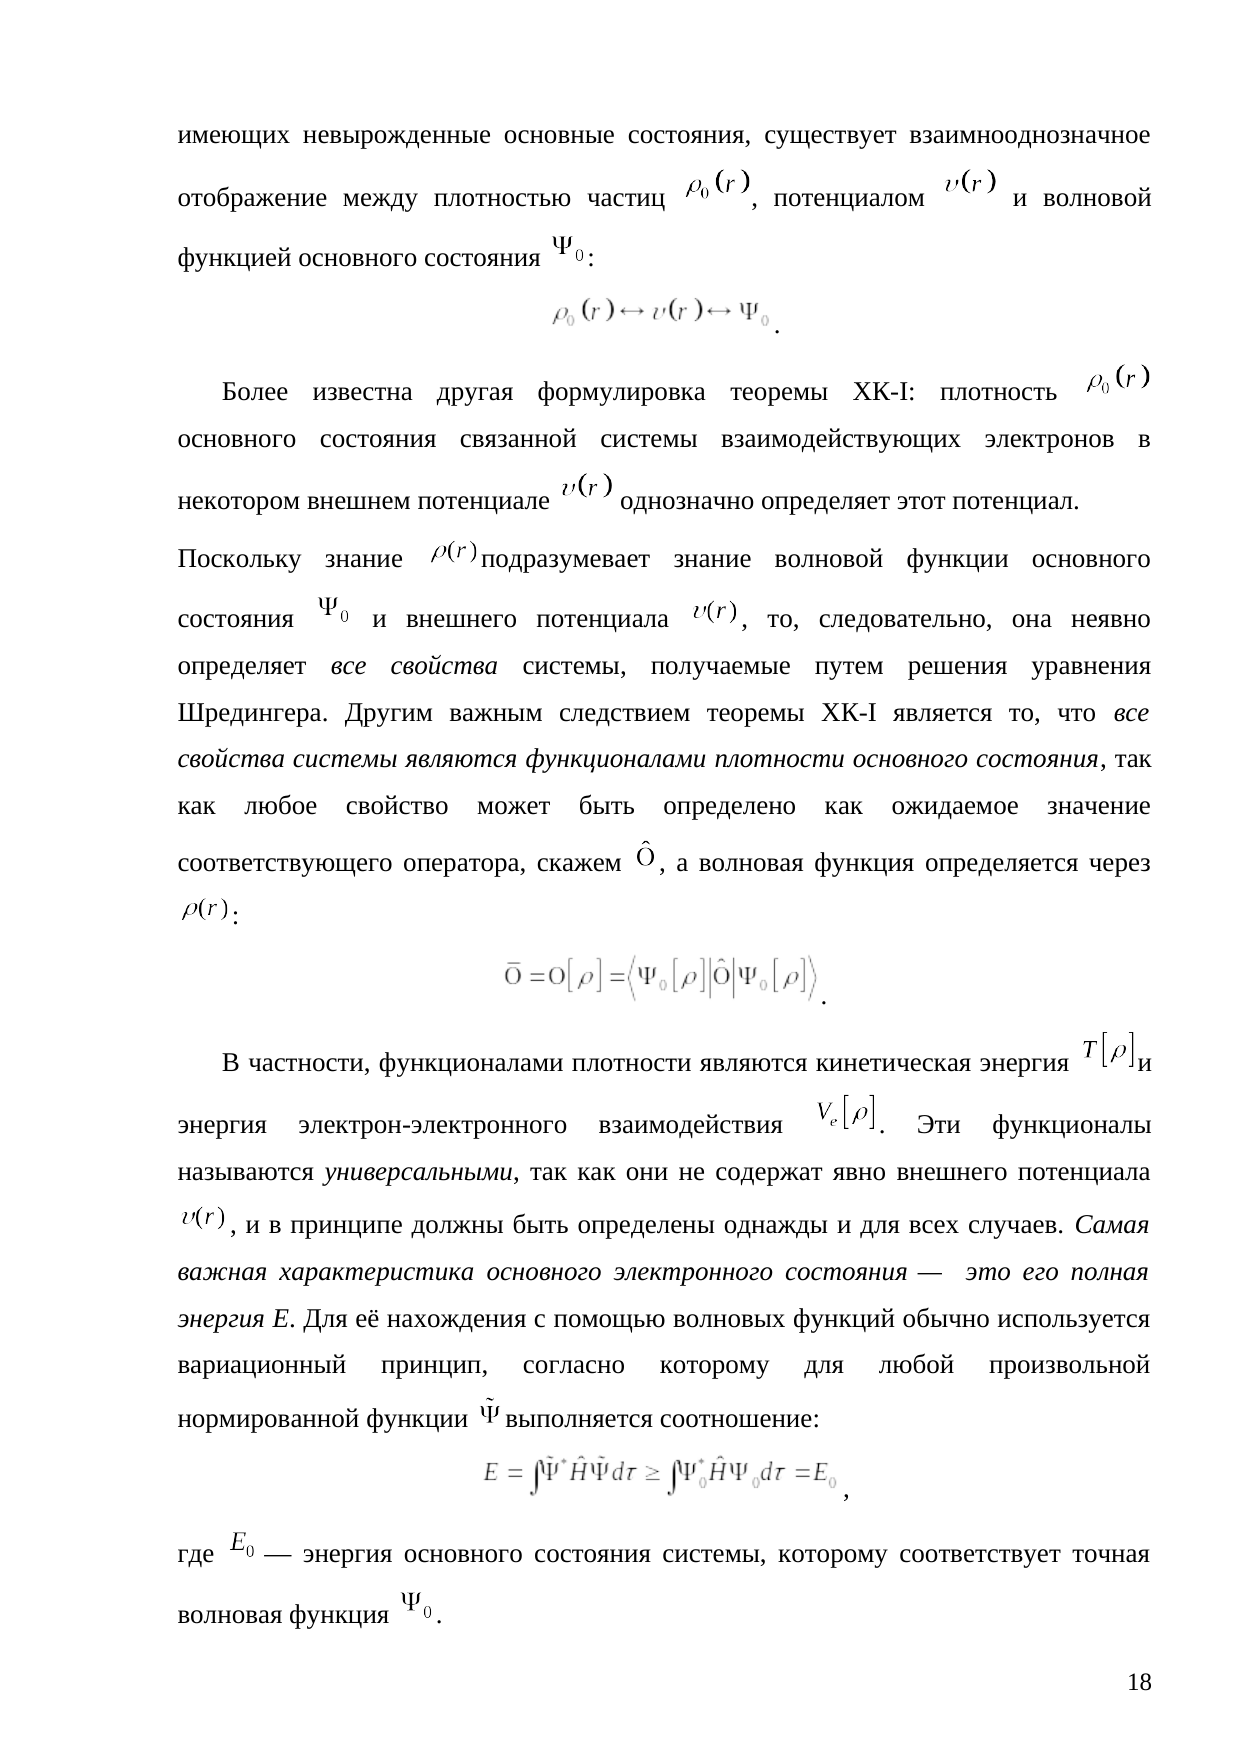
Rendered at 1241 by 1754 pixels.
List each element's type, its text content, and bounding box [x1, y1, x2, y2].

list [177, 118, 1152, 273]
list , [177, 1452, 1152, 1503]
list где — энергия основного состояния системы, которому соответствует точная волновая функция . [177, 1523, 1152, 1629]
list Более известна другая формулировка теоремы ХК-I: плотность основного состояния связанной системы взаимодействующих электронов в некотором внешнем потенциале однозначно определяет этот потенциал. [177, 359, 1152, 515]
list . [177, 950, 1152, 1010]
list В частности, функционалами плотности являются кинетическая энергия и энергия электрон-электронного взаимодействия . Эти функционалы называются универсальными, так как они не содержат явно внешнего потенциала , и в принципе должны быть определены однажды и для всех случаев. Самая важная характеристика основного электронного состояния — это его полная энергия Е. Для её нахождения с помощью волновых функций обычно используется вариационный принцип, согласно которому для любой произвольной нормированной функции выполняется соотношение: [177, 1030, 1152, 1433]
list Поскольку знание подразумевает знание волновой функции основного состояния и внешнего потенциала , то, следовательно, она неявно определяет все свойства системы, получаемые путем решения уравнения Шредингера. Другим важным следствием теоремы ХК-I является то, что все свойства системы являются функционалами плотности основного состояния, так как любое свойство может быть определено как ожидаемое значение соответствующего оператора, скажем , а волновая функция определяется через : [177, 535, 1152, 930]
list . [177, 292, 1152, 339]
